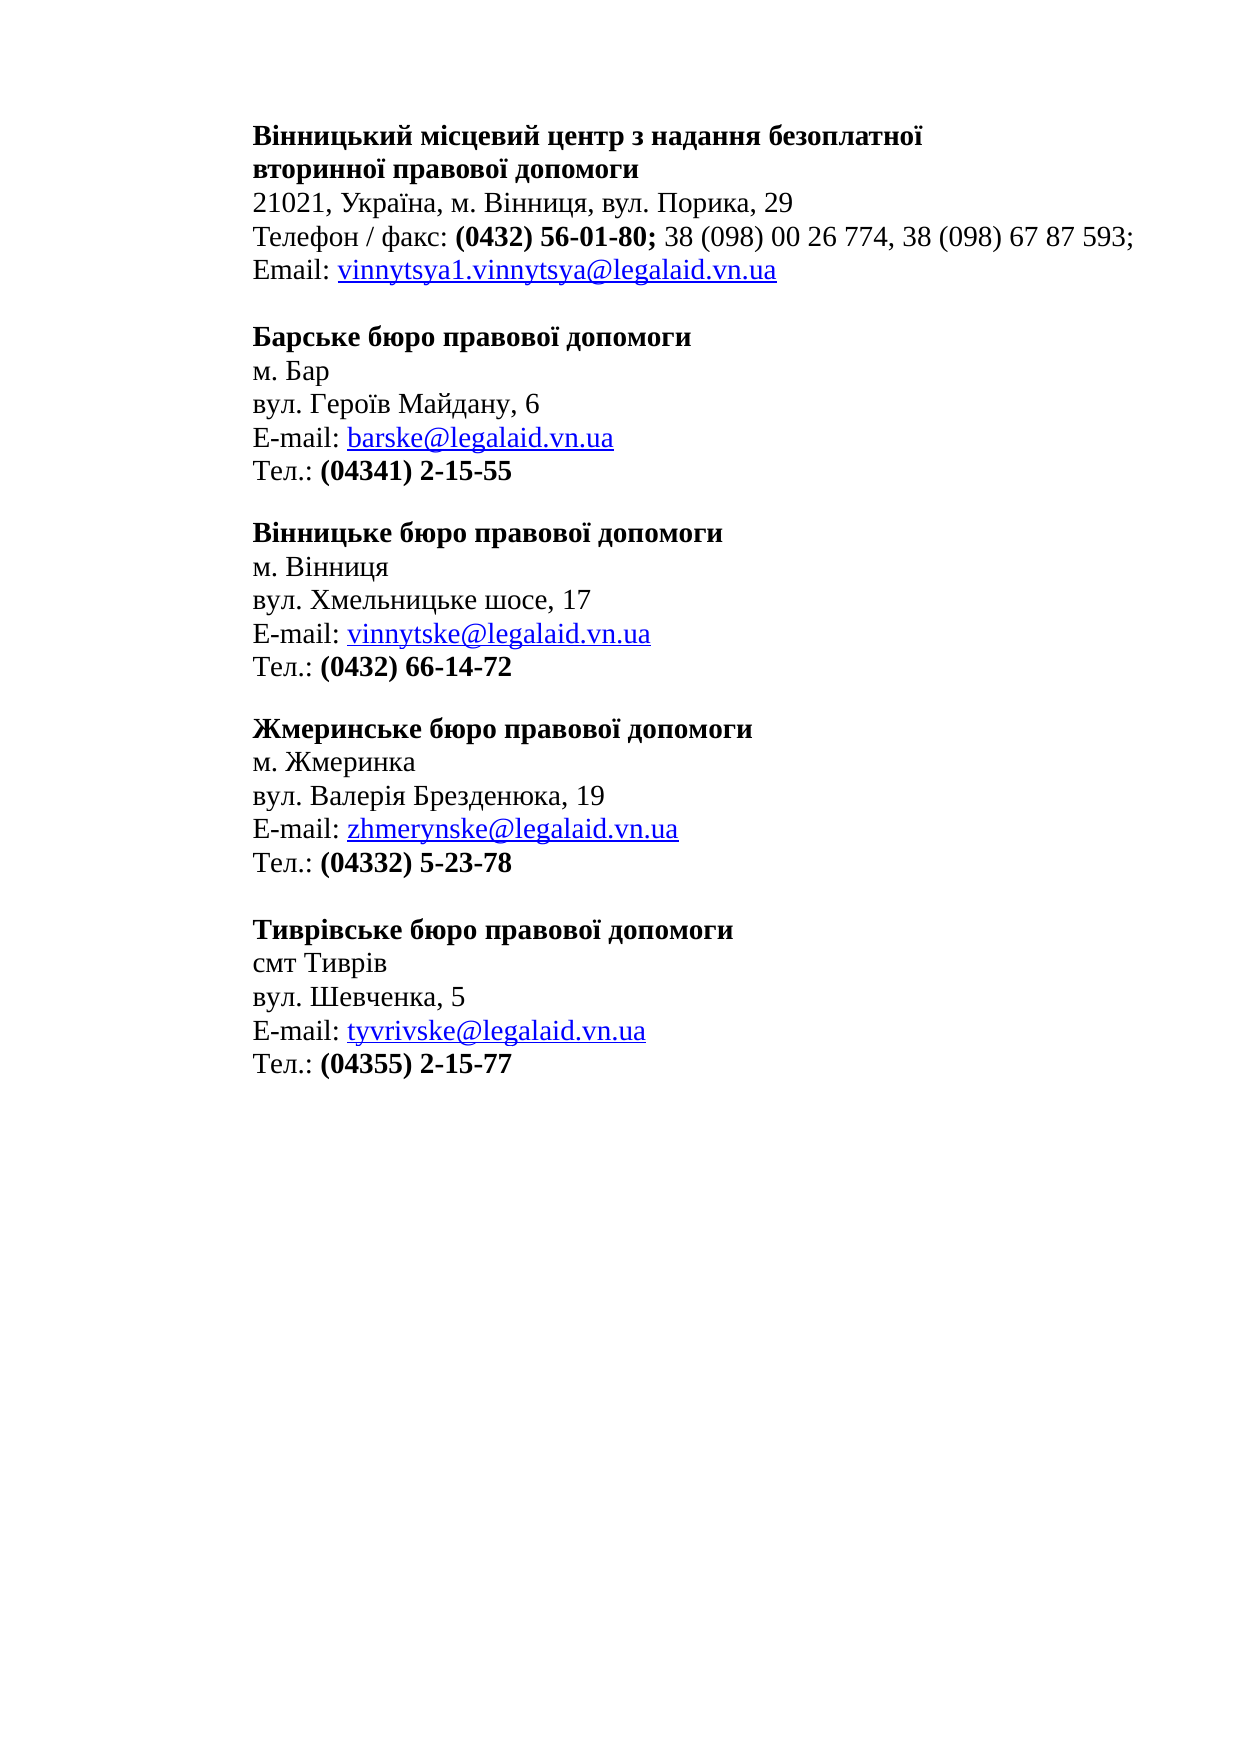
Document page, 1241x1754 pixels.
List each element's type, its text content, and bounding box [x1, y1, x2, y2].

list Жмеринське бюро правової допомоги м. Жмеринка вул. Валерія Брезденюка, 19 E-mail: zhmerynske@legalaid.vn.ua Тел.: (04332) 5-23-78 Тиврівське бюро правової допомоги смт Тиврів вул. Шевченка, 5 E-mail: tyvrivske@legalaid.vn.ua Тел.: (04355) 2-15-77 [252, 711, 1152, 1080]
text Вінницький місцевий центр з надання безоплатної вторинної правової допомоги 21021, Україна, м. Вінниця, вул. Порика, 29 Телефон / факс: (0432) 56-01-80; 38 (098) 00 26 774, 38 (098) 67 87 593; [639, 118, 1152, 252]
list Email: vinnytsya1.vinnytsya@legalaid.vn.ua Барське бюро правової допомоги м. Бар вул. Героїв Майдану, 6 E-mail: barske@legalaid.vn.ua Тел.: (04341) 2-15-55 [252, 252, 1152, 515]
list Вінницьке бюро правової допомоги м. Вінниця вул. Хмельницьке шосе, 17 E-mail: vinnytske@legalaid.vn.ua Тел.: (0432) 66-14-72 [252, 515, 1152, 711]
